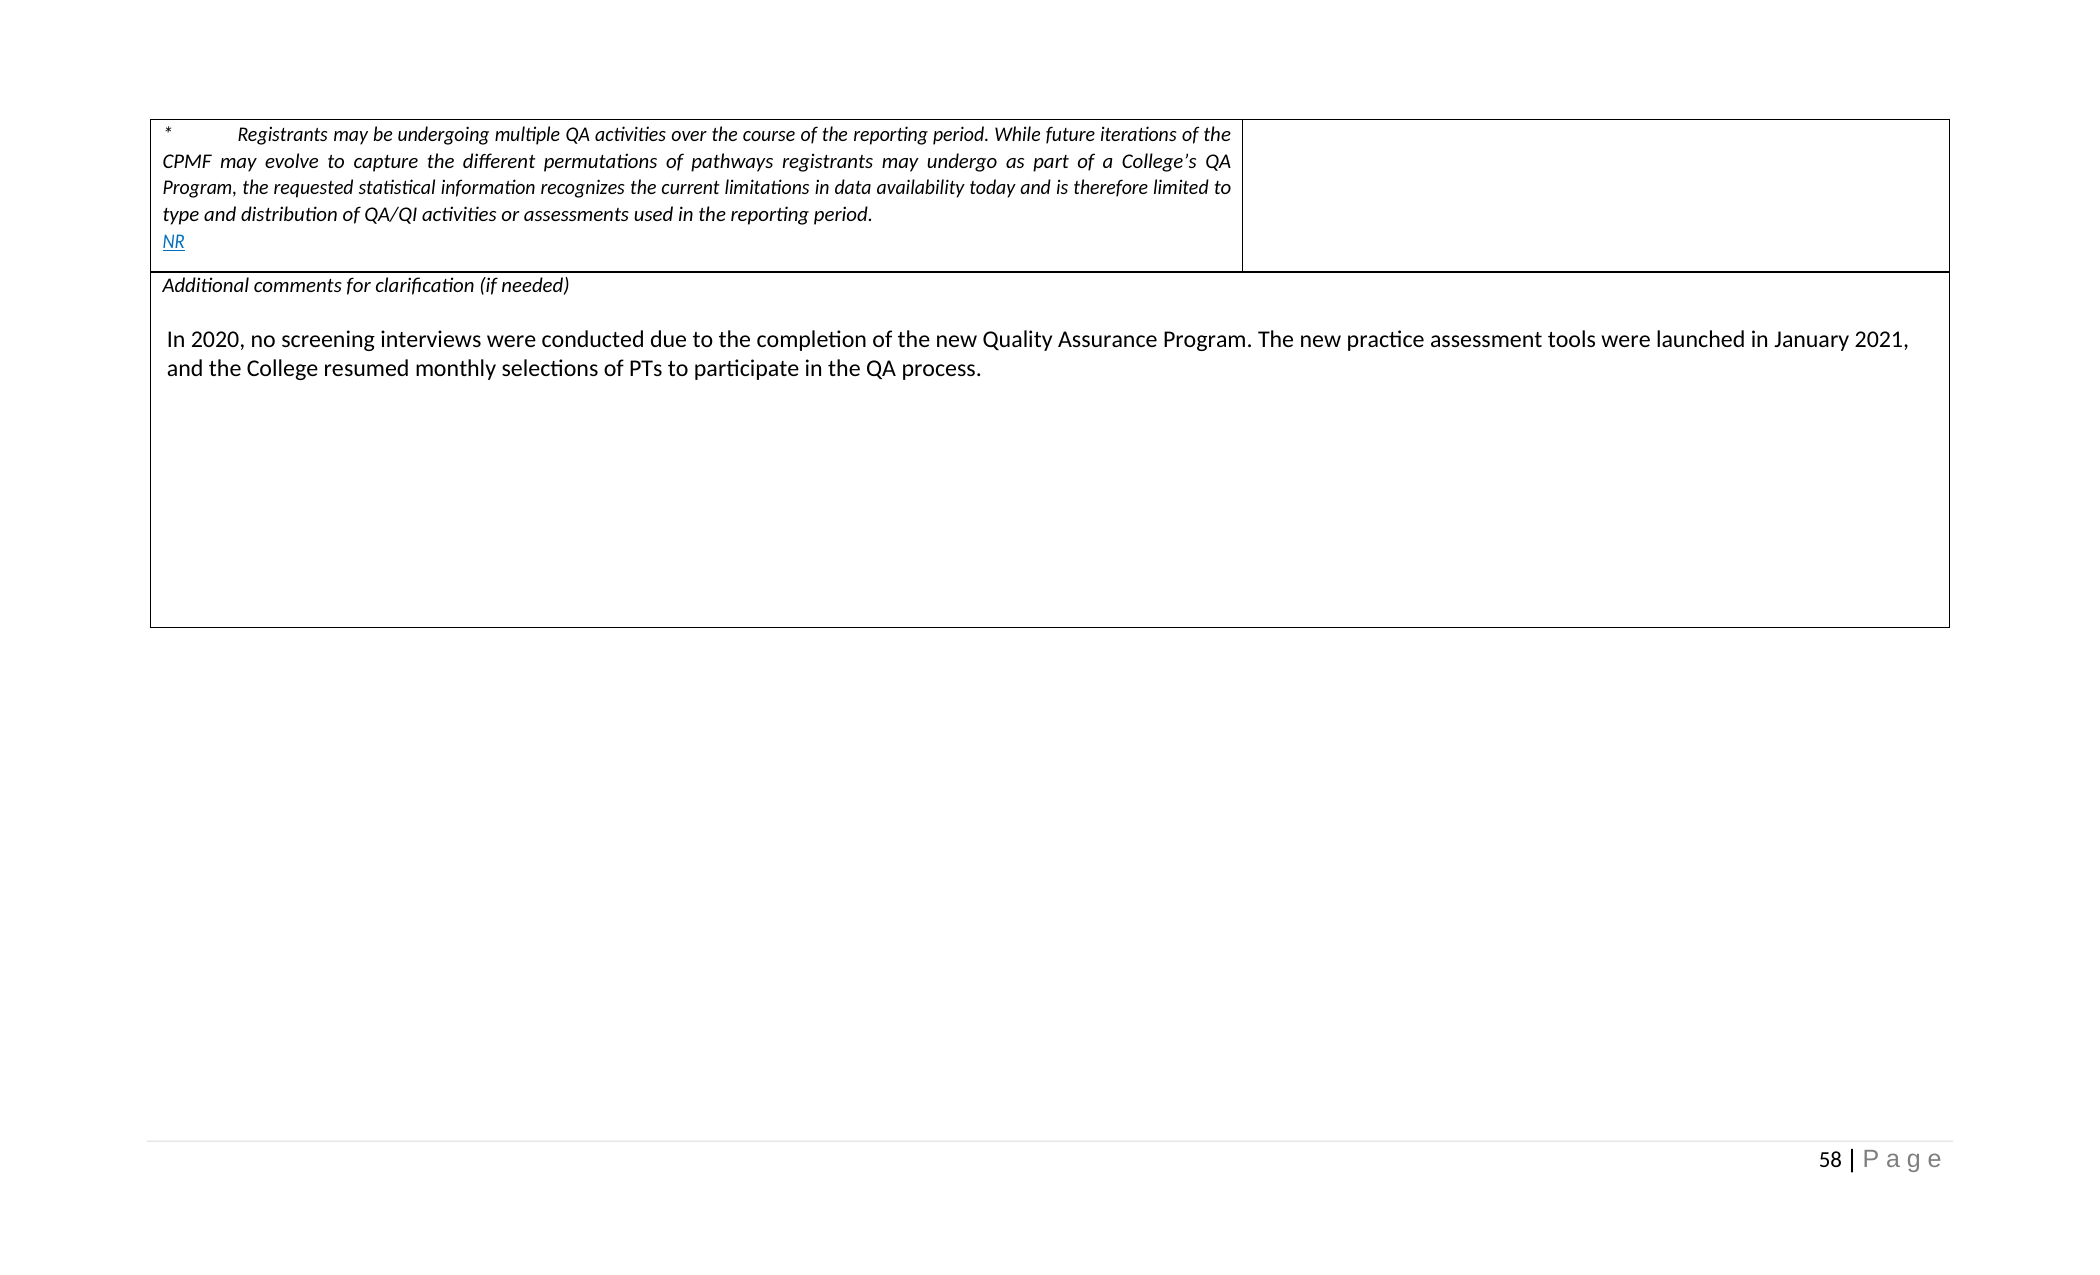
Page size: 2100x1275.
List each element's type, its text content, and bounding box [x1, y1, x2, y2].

table_cell Additional comments for clarification (if needed) In 2020, no screening interviews were conducted due to the completion of the new Quality Assurance Program. The new practice assessment tools were launched in January 2021, and the College resumed monthly selections of PTs to participate in the QA process. [151, 273, 1949, 627]
table_cell * Registrants may be undergoing multiple QA activities over the course of the reporting period. While future iterations of the CPMF may evolve to capture the different permutations of pathways registrants may undergo as part of a College’s QA Program, the requested statistical information recognizes the current limitations in data availability today and is therefore limited to type and distribution of QA/QI activities or assessments used in the reporting period. NR [151, 120, 1242, 271]
table_cell [1243, 120, 1949, 271]
